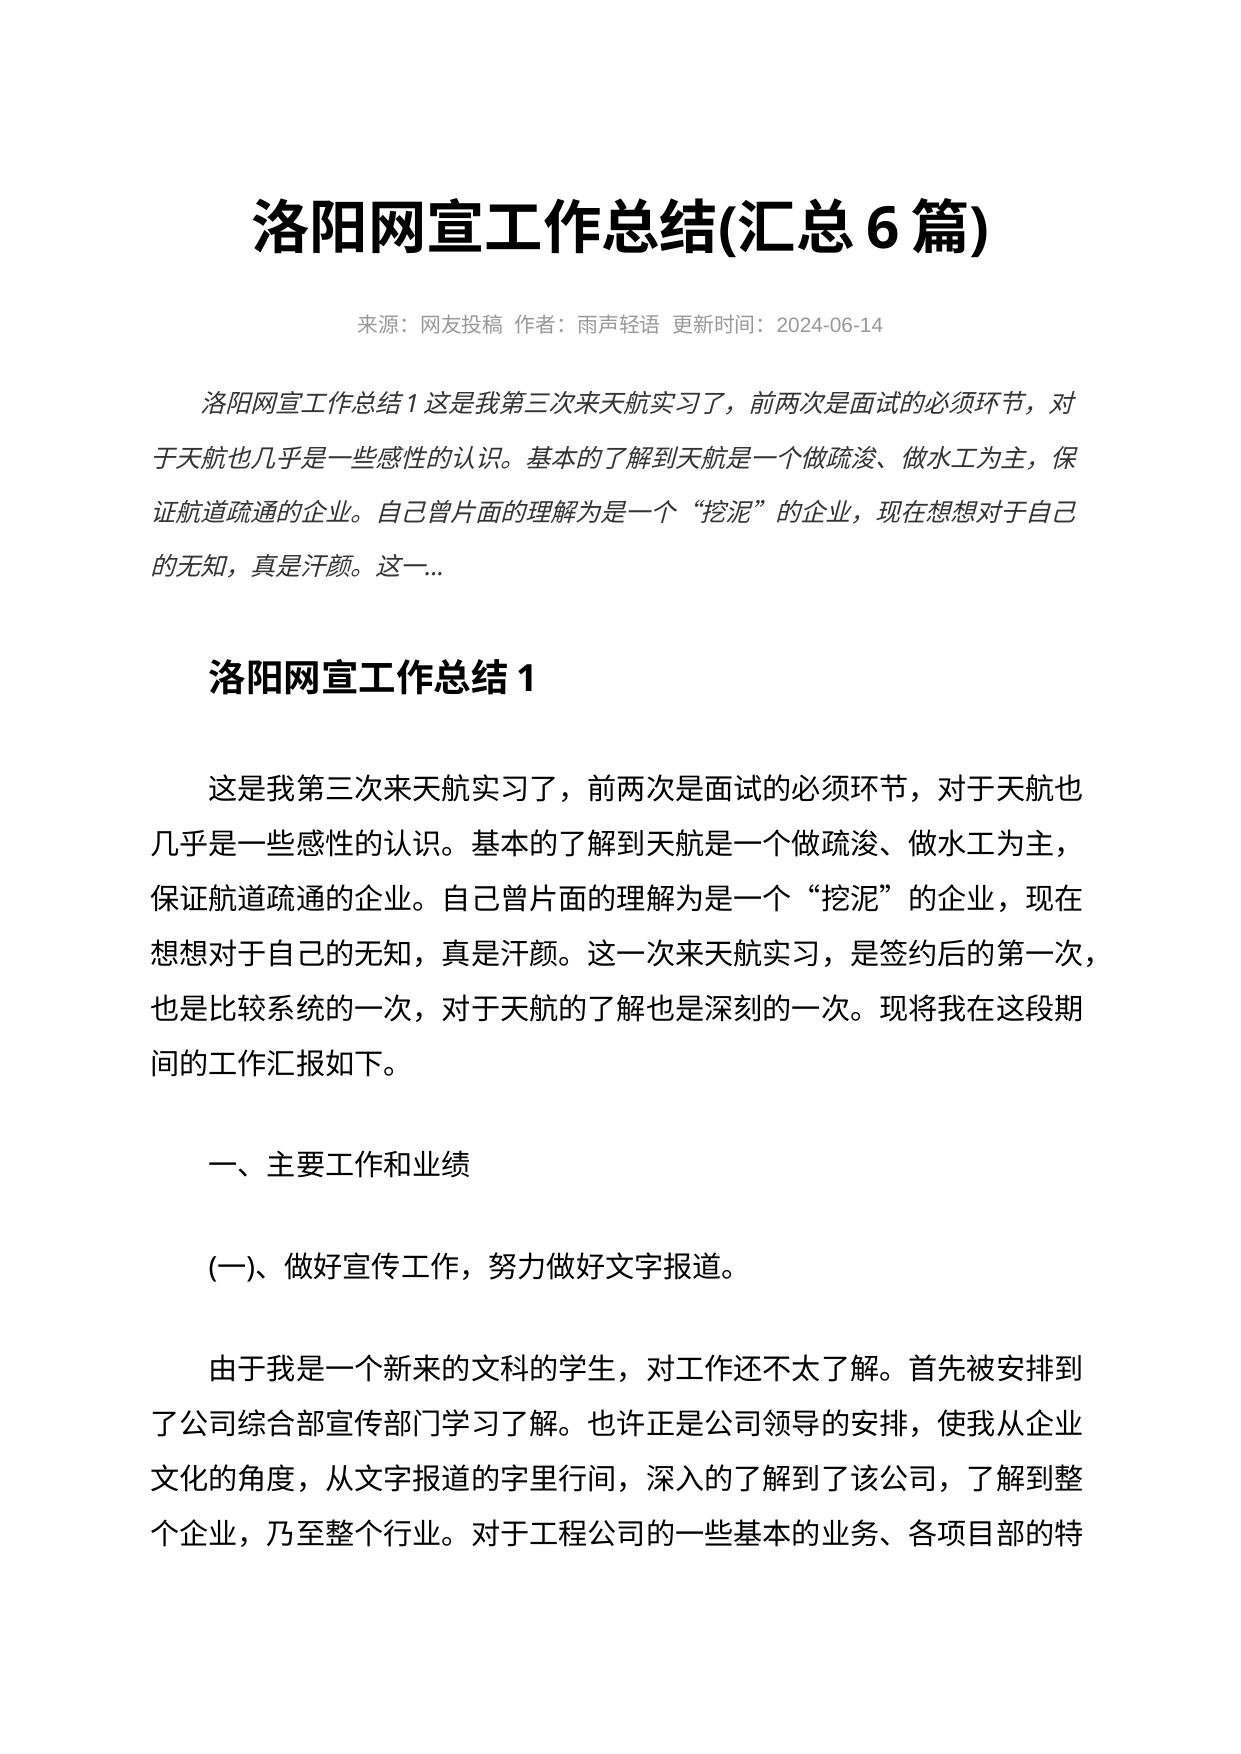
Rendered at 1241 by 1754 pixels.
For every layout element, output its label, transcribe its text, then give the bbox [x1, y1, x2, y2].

subtitle 洛阳网宣工作总结(汇总6篇) [150, 181, 1090, 266]
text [150, 1346, 1090, 1553]
text 洛阳网宣工作总结1这是我第三次来天航实习了，前两次是面试的必须环节，对于天航也几乎是一些感性的认识。基本的了解到天航是一个做疏浚、做水工为主，保证航道疏通的企业。自己曾片面的理解为是一个“挖泥”的企业，现在想想对于自己的无知，真是汗颜。这一... [150, 384, 1090, 583]
text (一)、做好宣传工作，努力做好文字报道。 [150, 1244, 1090, 1286]
text 来源：网友投稿 作者：雨声轻语 更新时间：2024-06-14 [150, 313, 1090, 337]
text 洛阳网宣工作总结1 [150, 648, 1090, 703]
text 一、主要工作和业绩 [150, 1142, 1090, 1184]
text 这是我第三次来天航实习了，前两次是面试的必须环节，对于天航也几乎是一些感性的认识。基本的了解到天航是一个做疏浚、做水工为主，保证航道疏通的企业。自己曾片面的理解为是一个“挖泥”的企业，现在想想对于自己的无知，真是汗颜。这一次来天航实习，是签约后的第一次，也是比较系统的一次，对于天航的了解也是深刻的一次。现将我在这段期间的工作汇报如下。 [150, 766, 1090, 1082]
